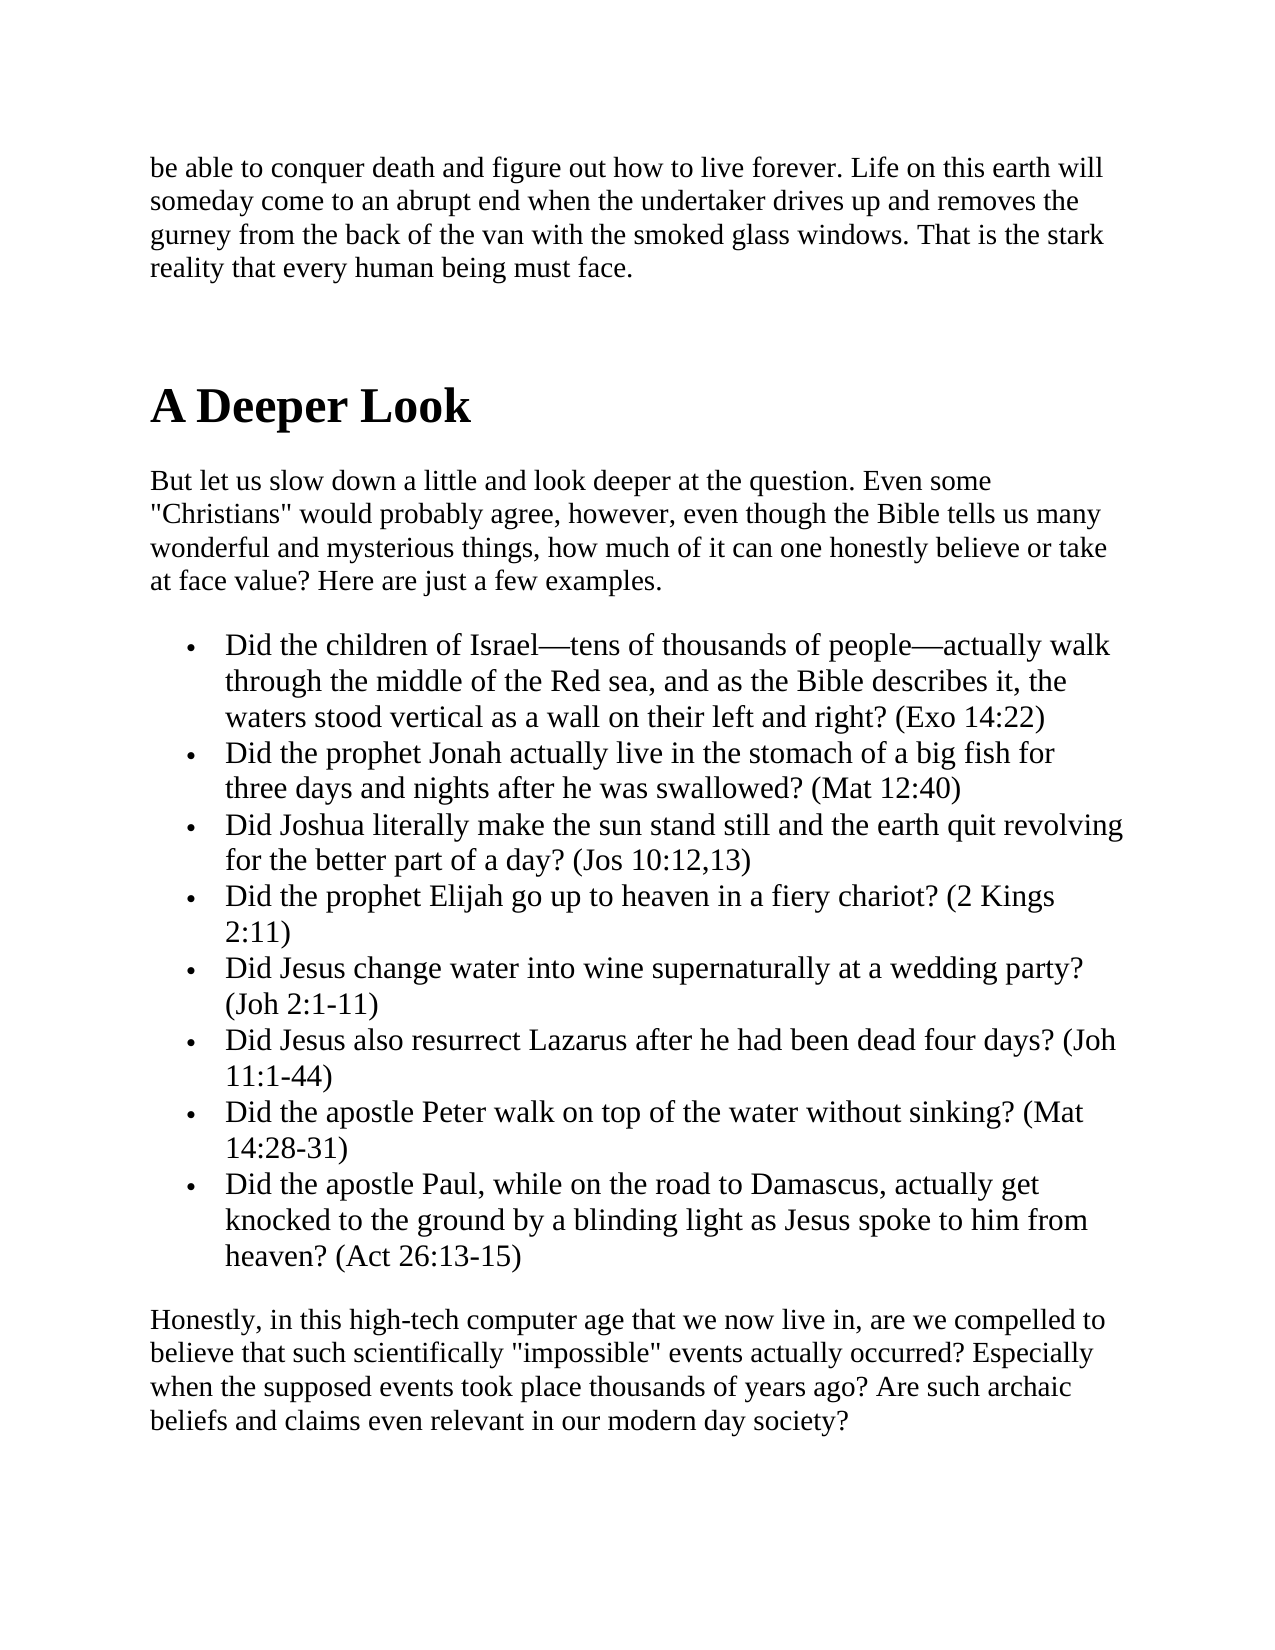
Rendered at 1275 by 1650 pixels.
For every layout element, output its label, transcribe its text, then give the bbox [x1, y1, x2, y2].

text But let us slow down a little and look deeper at the question. Even some "Christians" would probably agree, however, even though the Bible tells us many wonderful and mysterious things, how much of it can one honestly believe or take at face value? Here are just a few examples. [150, 463, 1125, 597]
list Did Jesus also resurrect Lazarus after he had been dead four days? (Joh 11:1-44) [187, 1021, 1125, 1093]
list Did the apostle Paul, while on the road to , actually get knocked to the ground by a blinding light as Jesus spoke to him from heaven? (Act 26:13-15) [187, 1165, 1125, 1273]
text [150, 150, 1125, 284]
list Did Joshua literally make the sun stand still and the earth quit revolving for the better part of a day? (Jos 10:12,13) [187, 806, 1125, 878]
list Did the prophet Elijah go up to heaven in a fiery chariot? (2 Kings 2:11) [187, 878, 1125, 949]
list Did Jesus change water into wine supernaturally at a wedding party? (Joh 2:1-11) [187, 949, 1125, 1021]
list Did the children of —tens of thousands of people—actually walk through the middle of the , and as the Bible describes it, the waters stood vertical as a wall on their left and right? (Exo 14:22) [187, 626, 1125, 734]
list Did the apostle Peter walk on top of the water without sinking? (Mat 14:28-31) [187, 1093, 1125, 1165]
text Honestly, in this high-tech computer age that we now live in, are we compelled to believe that such scientifically "impossible" events actually occurred? Especially when the supposed events took place thousands of years ago? Are such archaic beliefs and claims even relevant in our modern day society? [150, 1302, 1125, 1436]
list Did the prophet Jonah actually live in the stomach of a big fish for three days and nights after he was swallowed? (Mat ) [187, 734, 1125, 806]
subtitle A Deeper Look [150, 376, 1125, 433]
